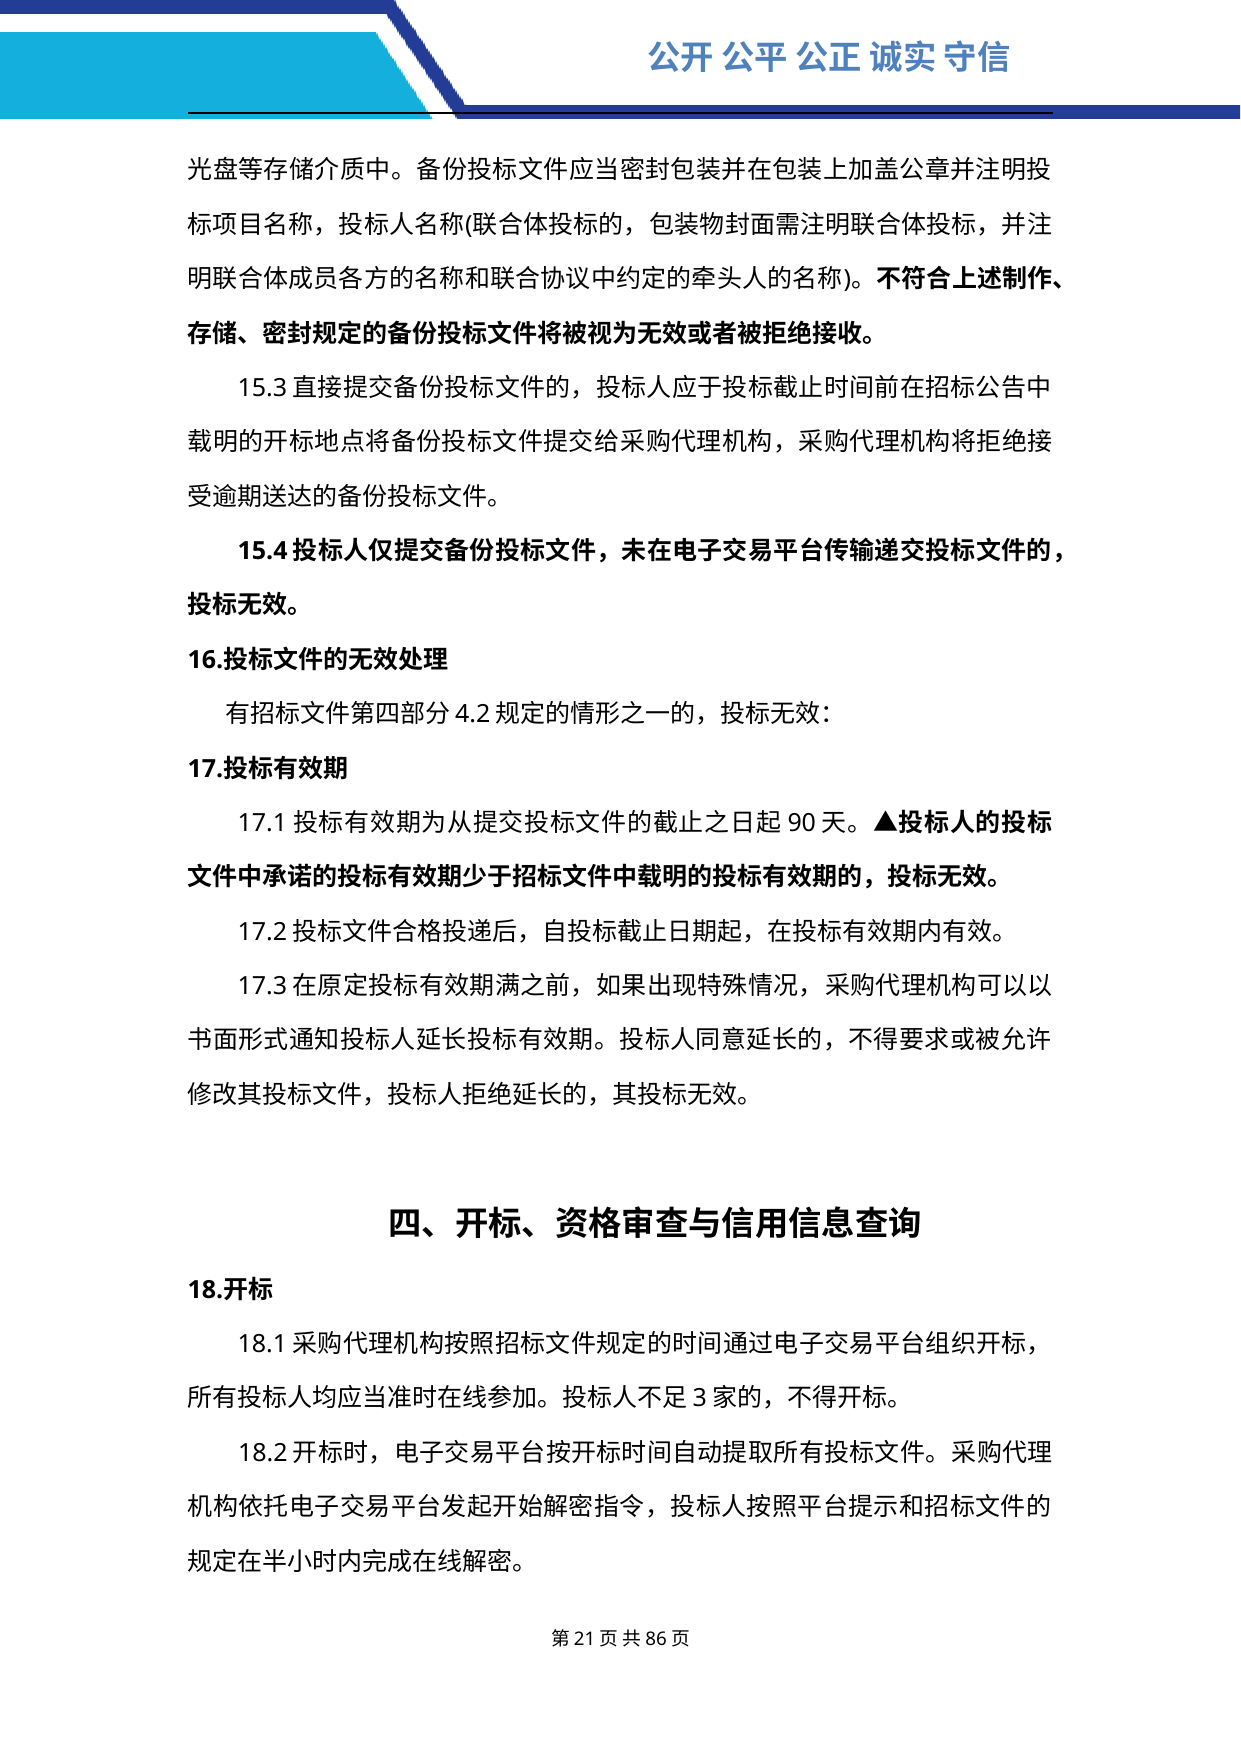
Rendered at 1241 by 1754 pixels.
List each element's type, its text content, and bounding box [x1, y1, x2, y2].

text 四、开标、资格审查与信用信息查询 [187, 1197, 1053, 1245]
text 18.2开标时，电子交易平台按开标时间自动提取所有投标文件。采购代理机构依托电子交易平台发起开始解密指令，投标人按照平台提示和招标文件的规定在半小时内完成在线解密。 [187, 1432, 1053, 1577]
text 16.投标文件的无效处理 [187, 639, 1053, 676]
text 15.3直接提交备份投标文件的，投标人应于投标截止时间前在招标公告中载明的开标地点将备份投标文件提交给采购代理机构，采购代理机构将拒绝接受逾期送达的备份投标文件。 [187, 367, 1053, 512]
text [187, 150, 1053, 349]
text 17.投标有效期 [187, 748, 1053, 784]
text 18.1采购代理机构按照招标文件规定的时间通过电子交易平台组织开标，所有投标人均应当准时在线参加。投标人不足3家的，不得开标。 [187, 1323, 1053, 1414]
text 18.开标 [187, 1269, 1053, 1305]
text 17.2投标文件合格投递后，自投标截止日期起，在投标有效期内有效。 [187, 911, 1053, 947]
text 17.3在原定投标有效期满之前，如果出现特殊情况，采购代理机构可以以书面形式通知投标人延长投标有效期。投标人同意延长的，不得要求或被允许修改其投标文件，投标人拒绝延长的，其投标无效。 [187, 966, 1053, 1111]
text 15.4投标人仅提交备份投标文件，未在电子交易平台传输递交投标文件的，投标无效。 [187, 531, 1053, 621]
picture [0, 0, 1241, 119]
text 有招标文件第四部分4.2规定的情形之一的，投标无效： [187, 694, 1053, 730]
text 17.1投标有效期为从提交投标文件的截止之日起90天。▲投标人的投标文件中承诺的投标有效期少于招标文件中载明的投标有效期的，投标无效。 [187, 802, 1053, 893]
